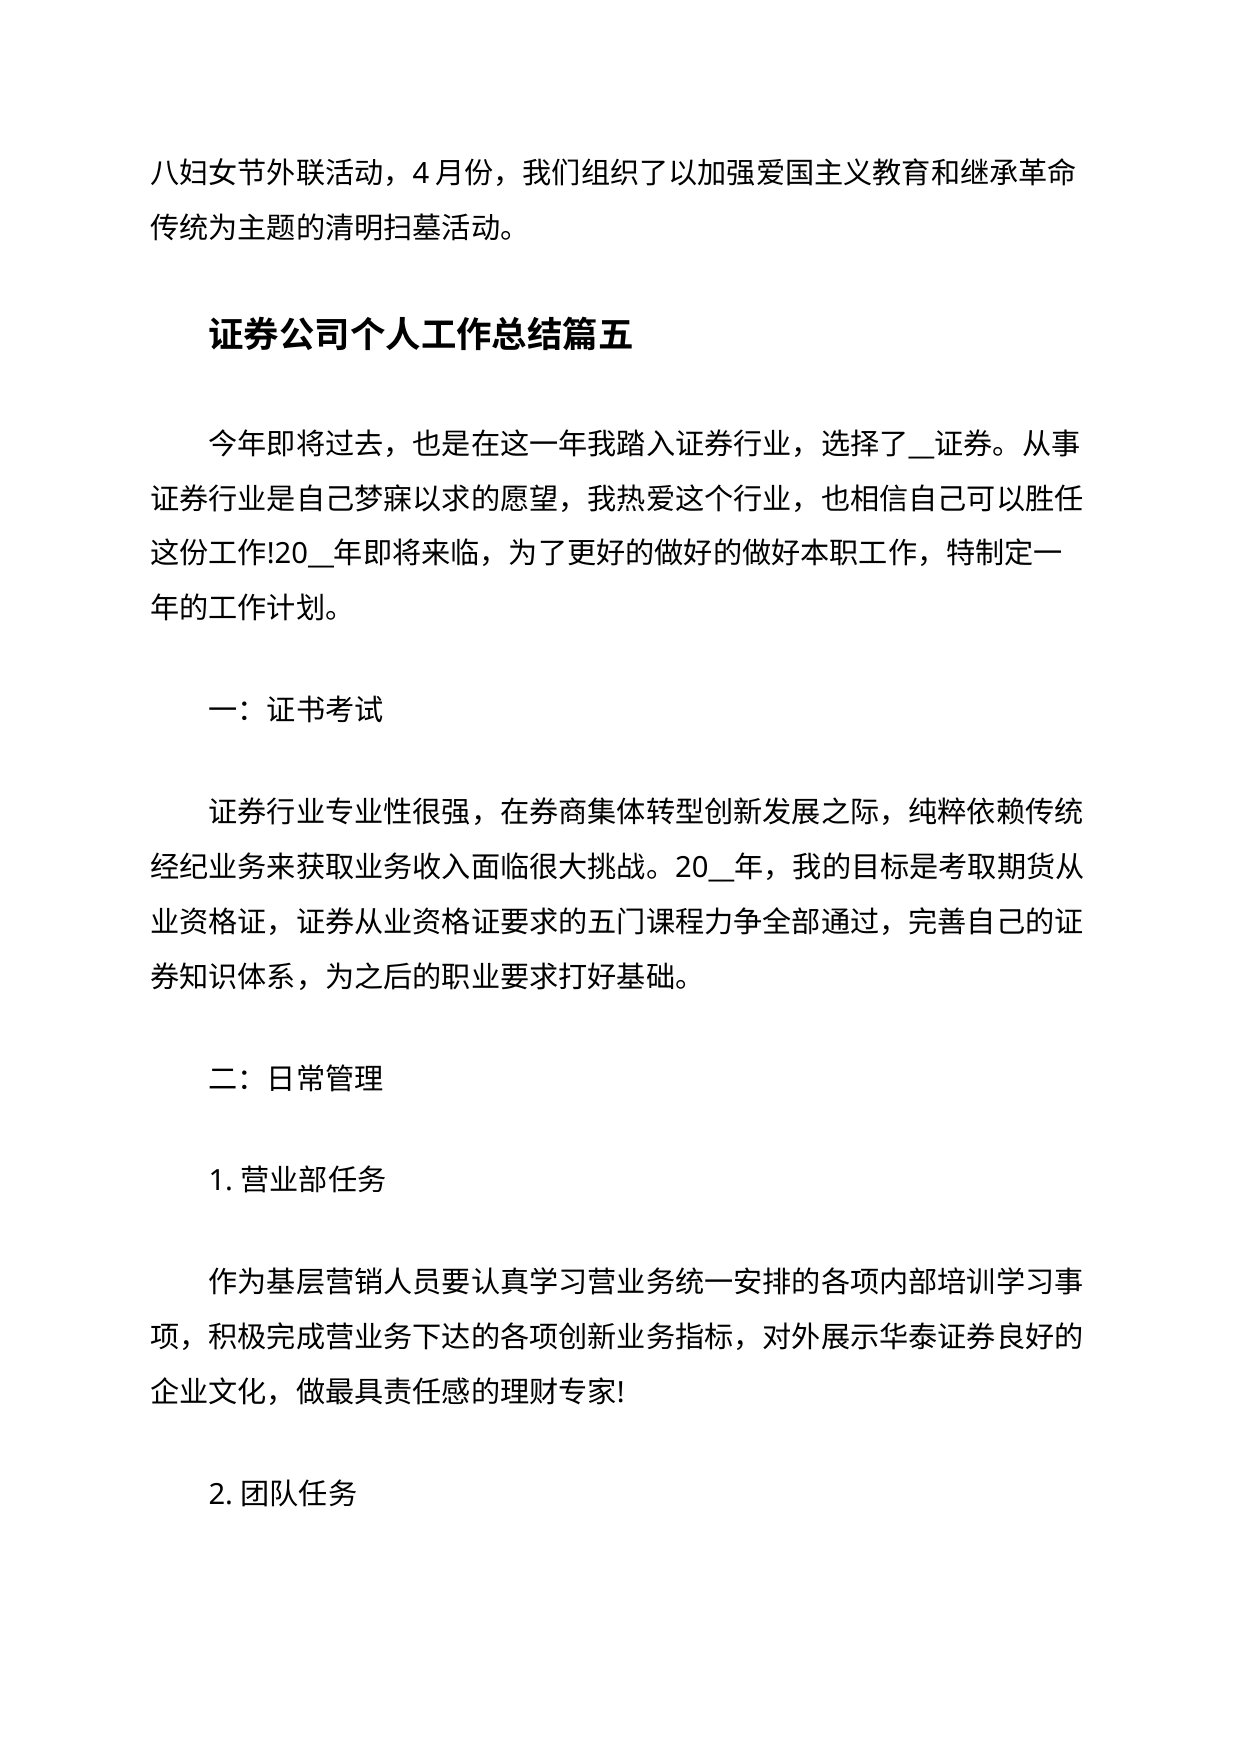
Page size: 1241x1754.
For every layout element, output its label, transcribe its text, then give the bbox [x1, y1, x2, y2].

text 作为基层营销人员要认真学习营业务统一安排的各项内部培训学习事项，积极完成营业务下达的各项创新业务指标，对外展示华泰证券良好的企业文化，做最具责任感的理财专家! [150, 1259, 1090, 1411]
text 1. 营业部任务 [150, 1157, 1090, 1199]
text 一：证书考试 [150, 687, 1090, 729]
text 2. 团队任务 [150, 1471, 1090, 1513]
text 证券行业专业性很强，在券商集体转型创新发展之际，纯粹依赖传统经纪业务来获取业务收入面临很大挑战。20__年，我的目标是考取期货从业资格证，证券从业资格证要求的五门课程力争全部通过，完善自己的证券知识体系，为之后的职业要求打好基础。 [150, 789, 1090, 996]
text 二：日常管理 [150, 1055, 1090, 1097]
text 证券公司个人工作总结篇五 [150, 307, 1090, 358]
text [150, 150, 1090, 247]
text 今年即将过去，也是在这一年我踏入证券行业，选择了__证券。从事证券行业是自己梦寐以求的愿望，我热爱这个行业，也相信自己可以胜任这份工作!20__年即将来临，为了更好的做好的做好本职工作，特制定一年的工作计划。 [150, 420, 1090, 627]
